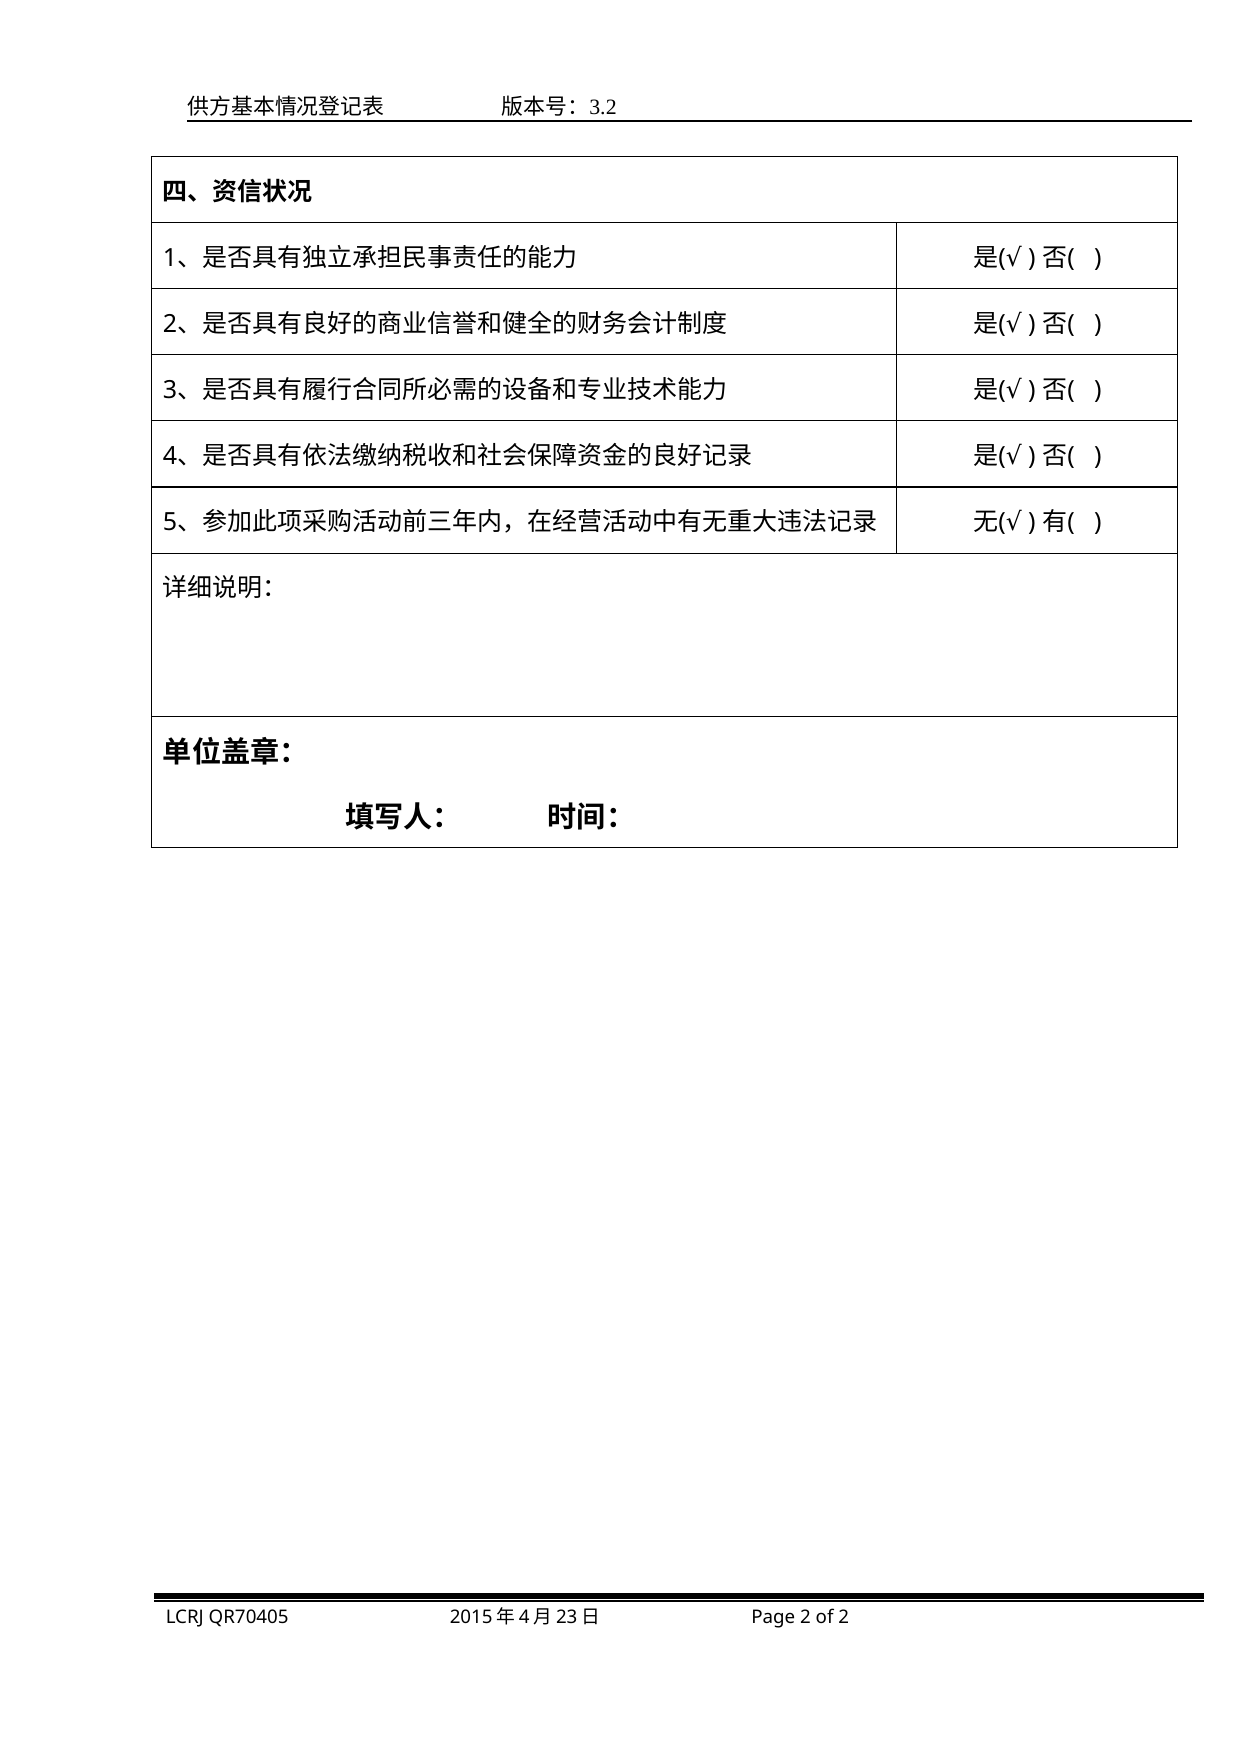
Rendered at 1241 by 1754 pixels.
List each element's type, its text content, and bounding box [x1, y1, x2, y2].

table_cell 是(√ ) 否( ) [897, 289, 1177, 354]
table_cell 4、是否具有依法缴纳税收和社会保障资金的良好记录 [152, 421, 896, 486]
table_cell 5、参加此项采购活动前三年内，在经营活动中有无重大违法记录 [152, 488, 896, 552]
table_cell 1、是否具有独立承担民事责任的能力 [152, 223, 896, 288]
table_cell 详细说明： [152, 554, 1177, 716]
table_cell 无(√ ) 有( ) [897, 488, 1177, 552]
table_cell 四、资信状况 [152, 157, 1177, 222]
table_cell 是(√ ) 否( ) [897, 223, 1177, 288]
table_cell 单位盖章： 填写人： 时间： [152, 717, 1177, 847]
table_cell 是(√ ) 否( ) [897, 355, 1177, 420]
table_cell 3、是否具有履行合同所必需的设备和专业技术能力 [152, 355, 896, 420]
table_cell 是(√ ) 否( ) [897, 421, 1177, 486]
table_cell 2、是否具有良好的商业信誉和健全的财务会计制度 [152, 289, 896, 354]
